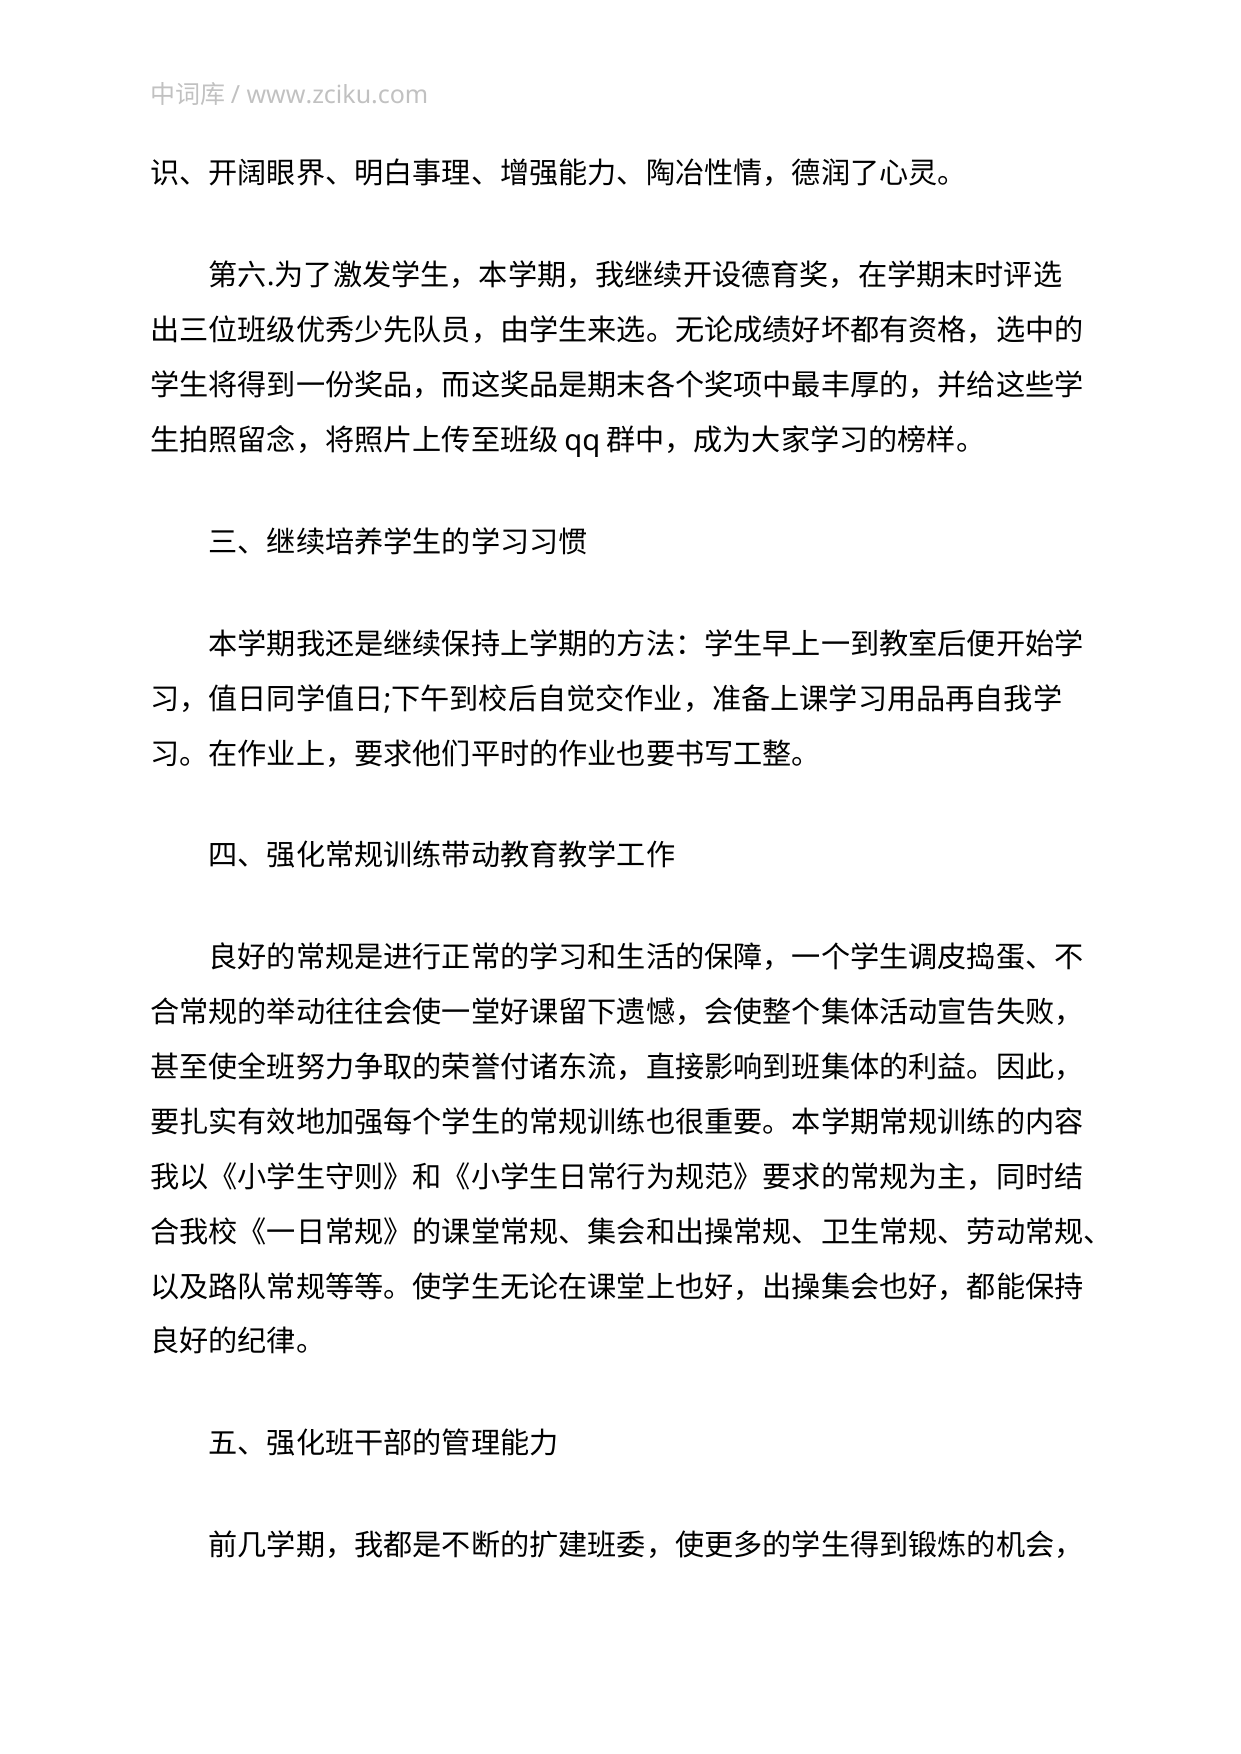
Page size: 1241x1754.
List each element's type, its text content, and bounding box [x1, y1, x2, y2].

text 四、强化常规训练带动教育教学工作 [150, 832, 1090, 874]
text 第六.为了激发学生，本学期，我继续开设德育奖，在学期末时评选出三位班级优秀少先队员，由学生来选。无论成绩好坏都有资格，选中的学生将得到一份奖品，而这奖品是期末各个奖项中最丰厚的，并给这些学生拍照留念，将照片上传至班级qq群中，成为大家学习的榜样。 [150, 252, 1090, 459]
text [150, 150, 1090, 192]
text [150, 1522, 1090, 1564]
text 良好的常规是进行正常的学习和生活的保障，一个学生调皮捣蛋、不合常规的举动往往会使一堂好课留下遗憾，会使整个集体活动宣告失败，甚至使全班努力争取的荣誉付诸东流，直接影响到班集体的利益。因此，要扎实有效地加强每个学生的常规训练也很重要。本学期常规训练的内容我以《小学生守则》和《小学生日常行为规范》要求的常规为主，同时结合我校《一日常规》的课堂常规、集会和出操常规、卫生常规、劳动常规、以及路队常规等等。使学生无论在课堂上也好，出操集会也好，都能保持良好的纪律。 [150, 934, 1090, 1360]
text 三、继续培养学生的学习习惯 [150, 518, 1090, 561]
text 本学期我还是继续保持上学期的方法：学生早上一到教室后便开始学习，值日同学值日;下午到校后自觉交作业，准备上课学习用品再自我学习。在作业上，要求他们平时的作业也要书写工整。 [150, 620, 1090, 772]
text 五、强化班干部的管理能力 [150, 1420, 1090, 1462]
